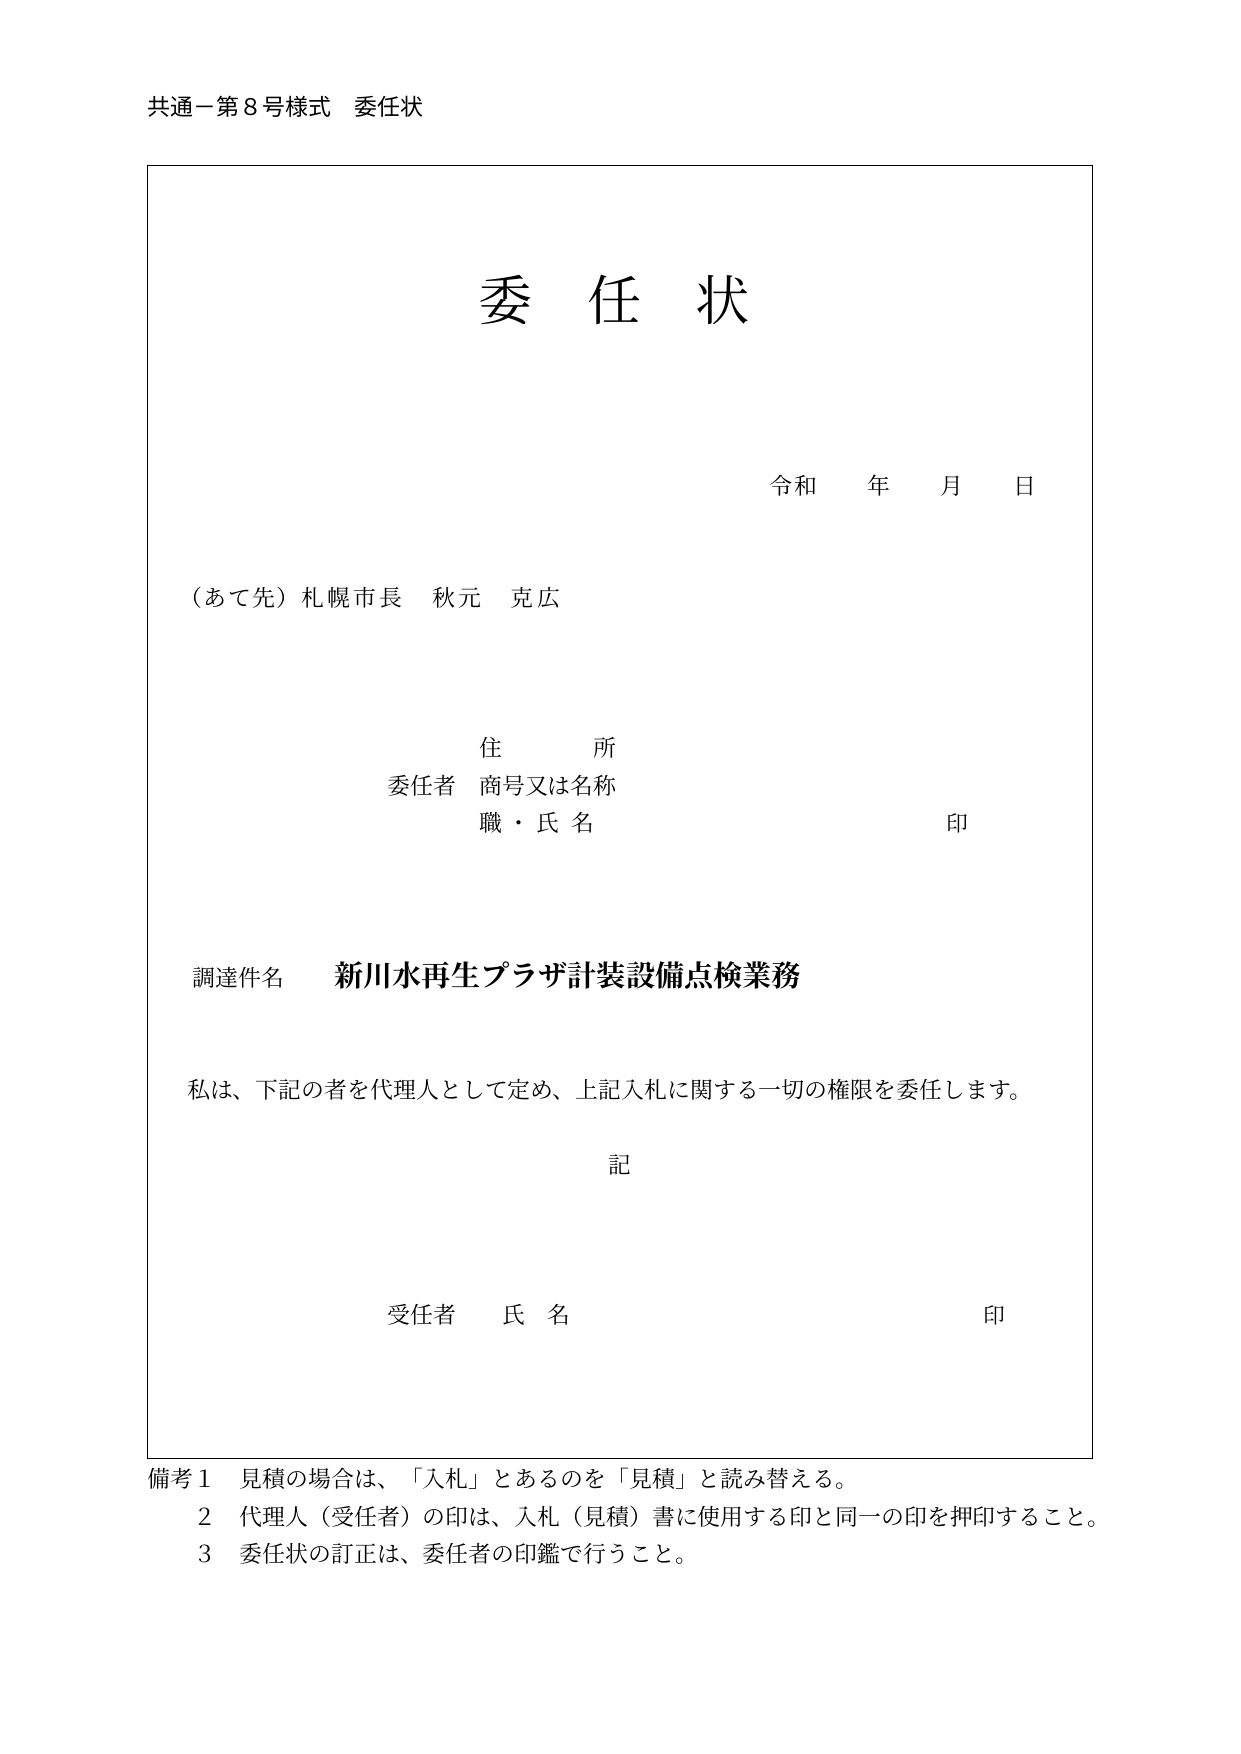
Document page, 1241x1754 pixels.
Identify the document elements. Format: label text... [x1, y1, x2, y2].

table_header 委 任 状 令和 年 月 日 （あて先）札幌市長 秋元 克広 住 所 委任者 商号又は名称 職 ・ 氏 名 印 調達件名 新川水再生プラザ計装設備点検業務 私は、下記の者を代理人として定め、上記入札に関する一切の権限を委任します。 記 受任者 氏 名 印 [148, 166, 1092, 1458]
text ２ 代理人（受任者）の印は、入札（見積）書に使用する印と同一の印を押印すること。 [148, 1496, 1092, 1534]
text ３ 委任状の訂正は、委任者の印鑑で行うこと。 [148, 1534, 1092, 1571]
text 備考１ 見積の場合は、「入札」とあるのを「見積」と読み替える。 [148, 1459, 1092, 1496]
